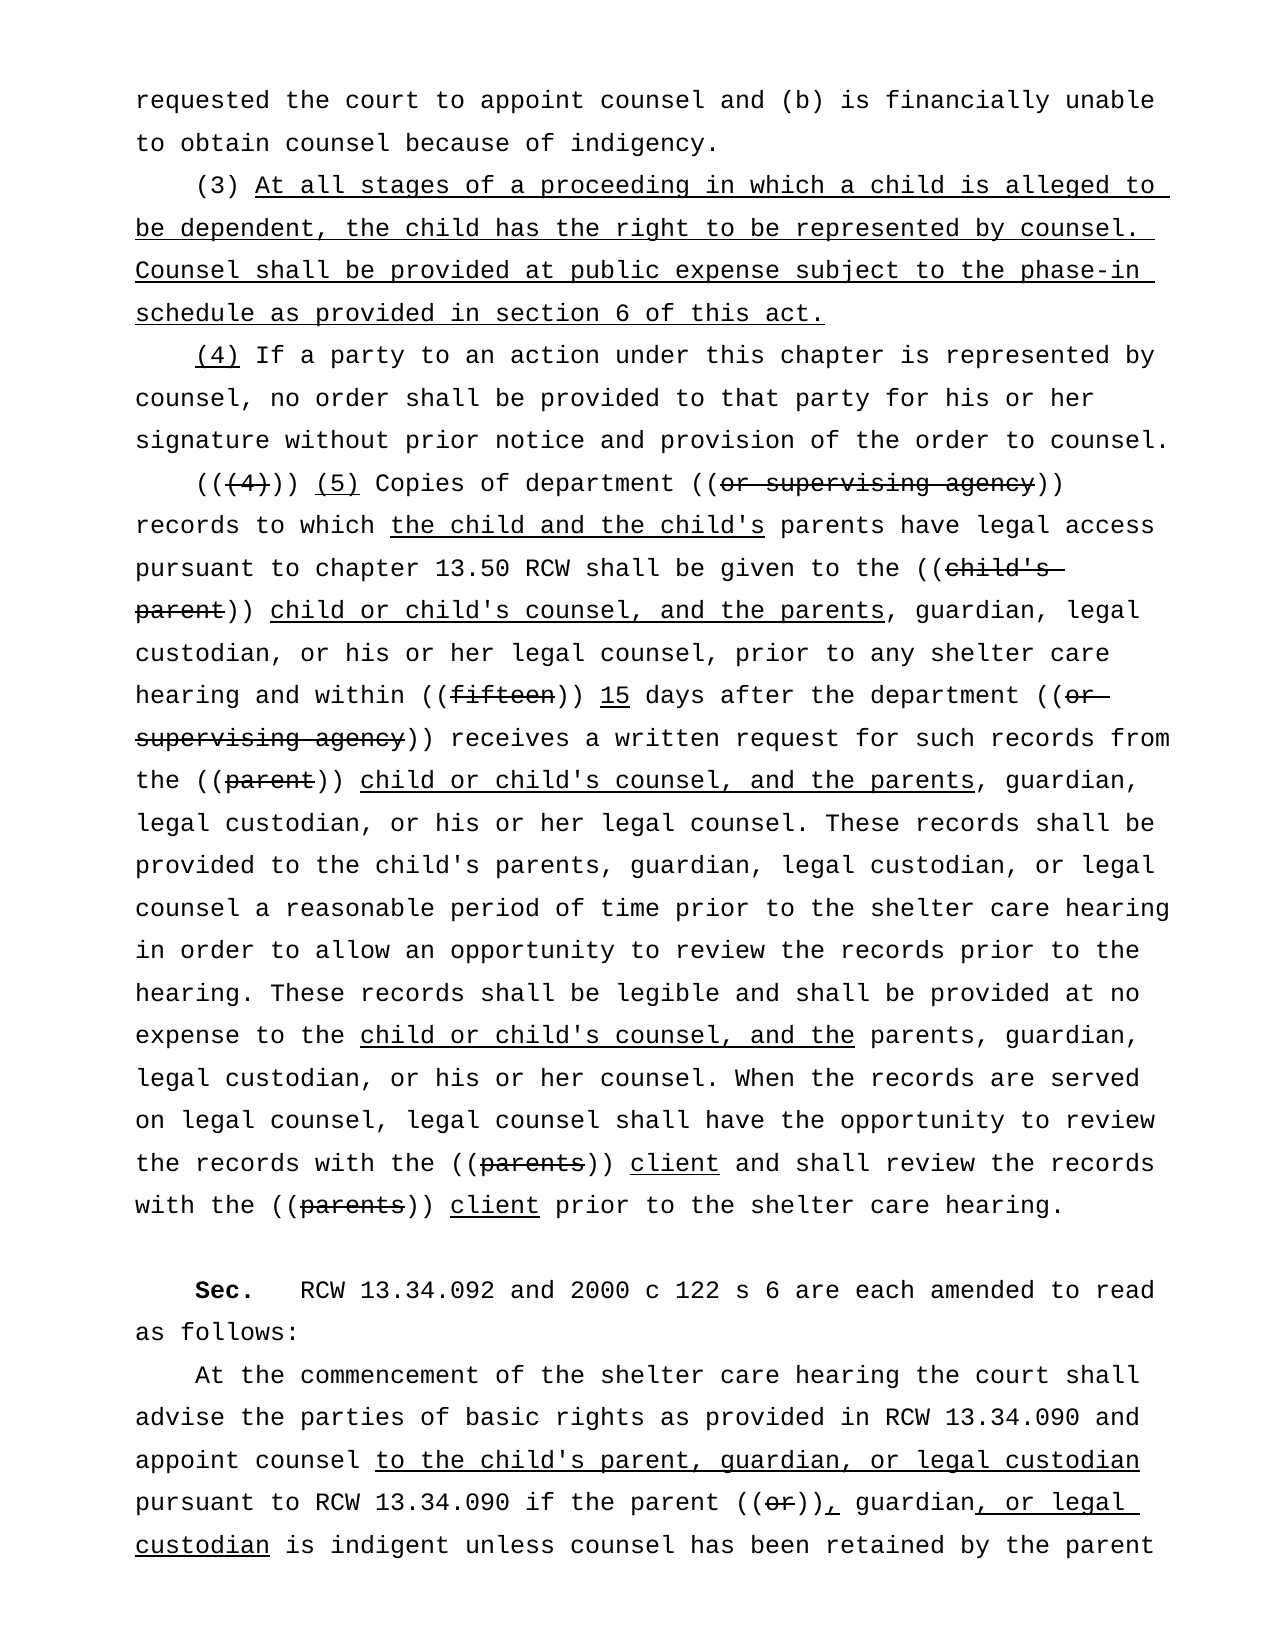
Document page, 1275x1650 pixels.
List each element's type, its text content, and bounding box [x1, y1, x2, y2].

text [135, 75, 1170, 160]
text (((4))) (5) Copies of department ((or supervising agency)) records to which the child and the child's parents have legal access pursuant to chapter 13.50 RCW shall be given to the ((child's parent)) child or child's counsel, and the parents, guardian, legal custodian, or his or her legal counsel, prior to any shelter care hearing and within ((fifteen)) 15 days after the department ((or supervising agency)) receives a written request for such records from the ((parent)) child or child's counsel, and the parents, guardian, legal custodian, or his or her legal counsel. These records shall be provided to the child's parents, guardian, legal custodian, or legal counsel a reasonable period of time prior to the shelter care hearing in order to allow an opportunity to review the records prior to the hearing. These records shall be legible and shall be provided at no expense to the child or child's counsel, and the parents, guardian, legal custodian, or his or her counsel. When the records are served on legal counsel, legal counsel shall have the opportunity to review the records with the ((parents)) client and shall review the records with the ((parents)) client prior to the shelter care hearing. [135, 457, 1170, 1222]
text (3) At all stages of a proceeding in which a child is alleged to be dependent, the child has the right to be represented by counsel. Counsel shall be provided at public expense subject to the phase-in schedule as provided in section 6 of this act. [135, 160, 1170, 330]
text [135, 1349, 1170, 1562]
text (4) If a party to an action under this chapter is represented by counsel, no order shall be provided to that party for his or her signature without prior notice and provision of the order to counsel. [135, 330, 1170, 457]
text Sec. RCW 13.34.092 and 2000 c 122 s 6 are each amended to read as follows: [135, 1264, 1170, 1349]
